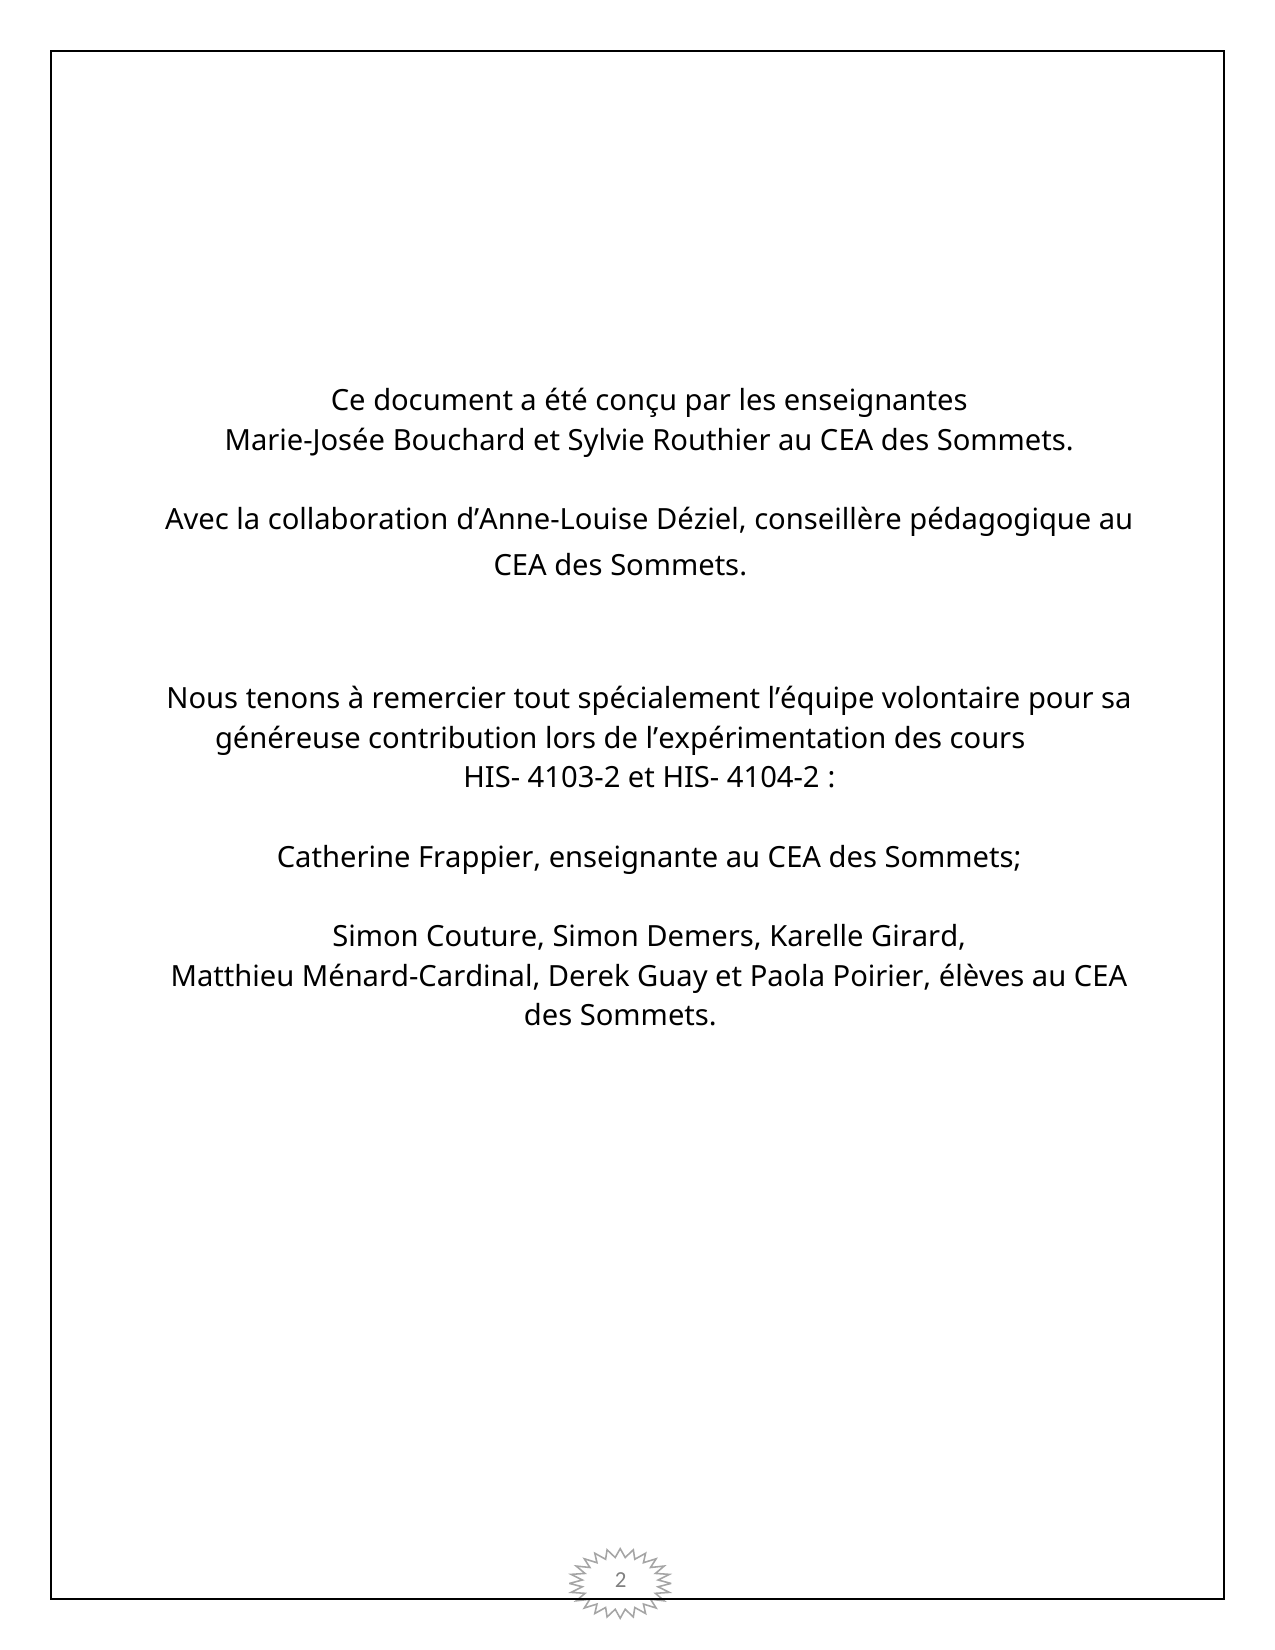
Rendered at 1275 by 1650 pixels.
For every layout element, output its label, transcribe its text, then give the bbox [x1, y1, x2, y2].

text Ce document a été conçu par les enseignantes [89, 379, 1152, 419]
text Avec la collaboration d’Anne-Louise Déziel, conseillère pédagogique au CEA des Sommets. [89, 499, 1152, 584]
text Matthieu Ménard-Cardinal, Derek Guay et Paola Poirier, élèves au CEA des Sommets. [89, 955, 1152, 1034]
text Catherine Frappier, enseignante au CEA des Sommets; [89, 836, 1152, 876]
text Marie-Josée Bouchard et Sylvie Routhier au CEA des Sommets. [89, 419, 1152, 459]
text Simon Couture, Simon Demers, Karelle Girard, [89, 915, 1152, 955]
text Nous tenons à remercier tout spécialement l’équipe volontaire pour sa généreuse contribution lors de l’expérimentation des cours [89, 677, 1152, 757]
text HIS- 4103-2 et HIS- 4104-2 : [89, 757, 1152, 796]
